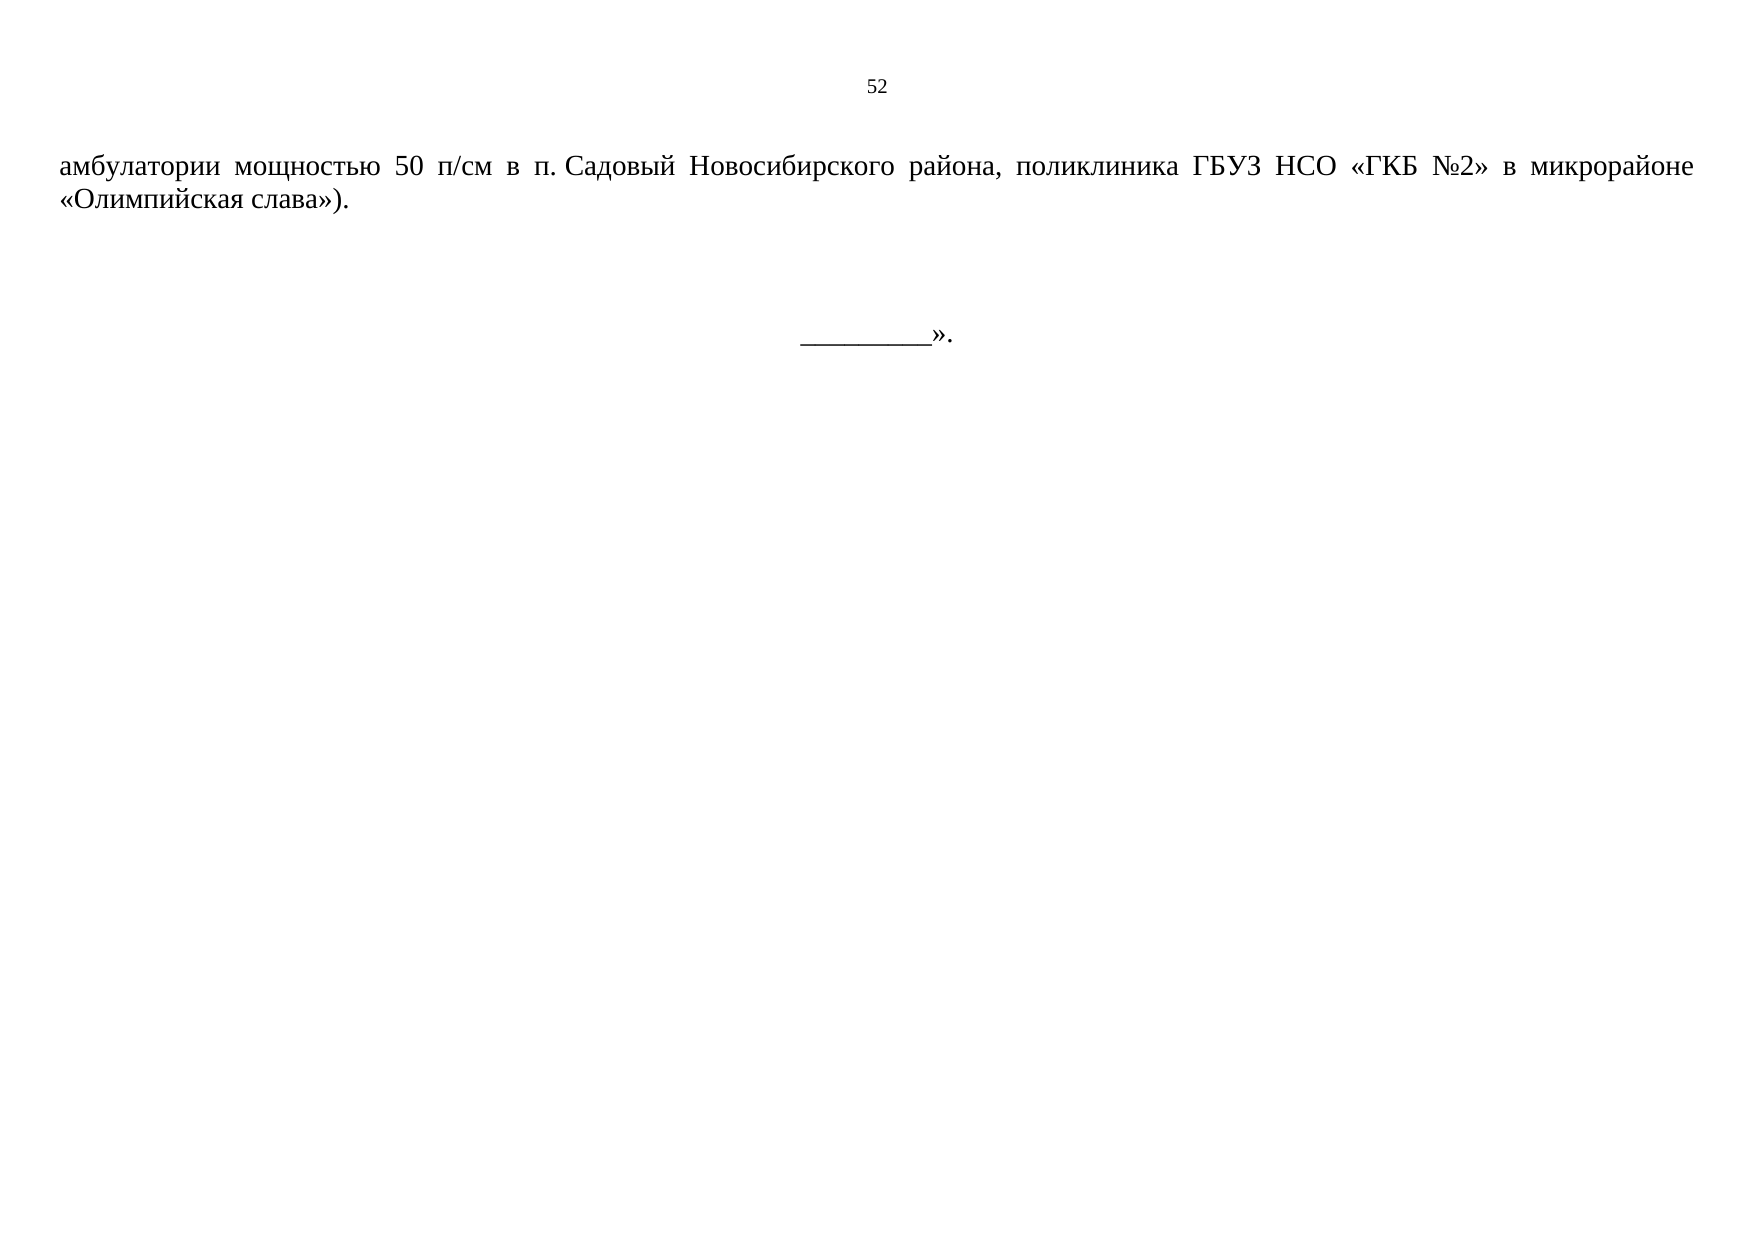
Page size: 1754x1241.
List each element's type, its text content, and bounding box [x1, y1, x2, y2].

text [59, 148, 1695, 215]
text _________». [59, 315, 1695, 349]
